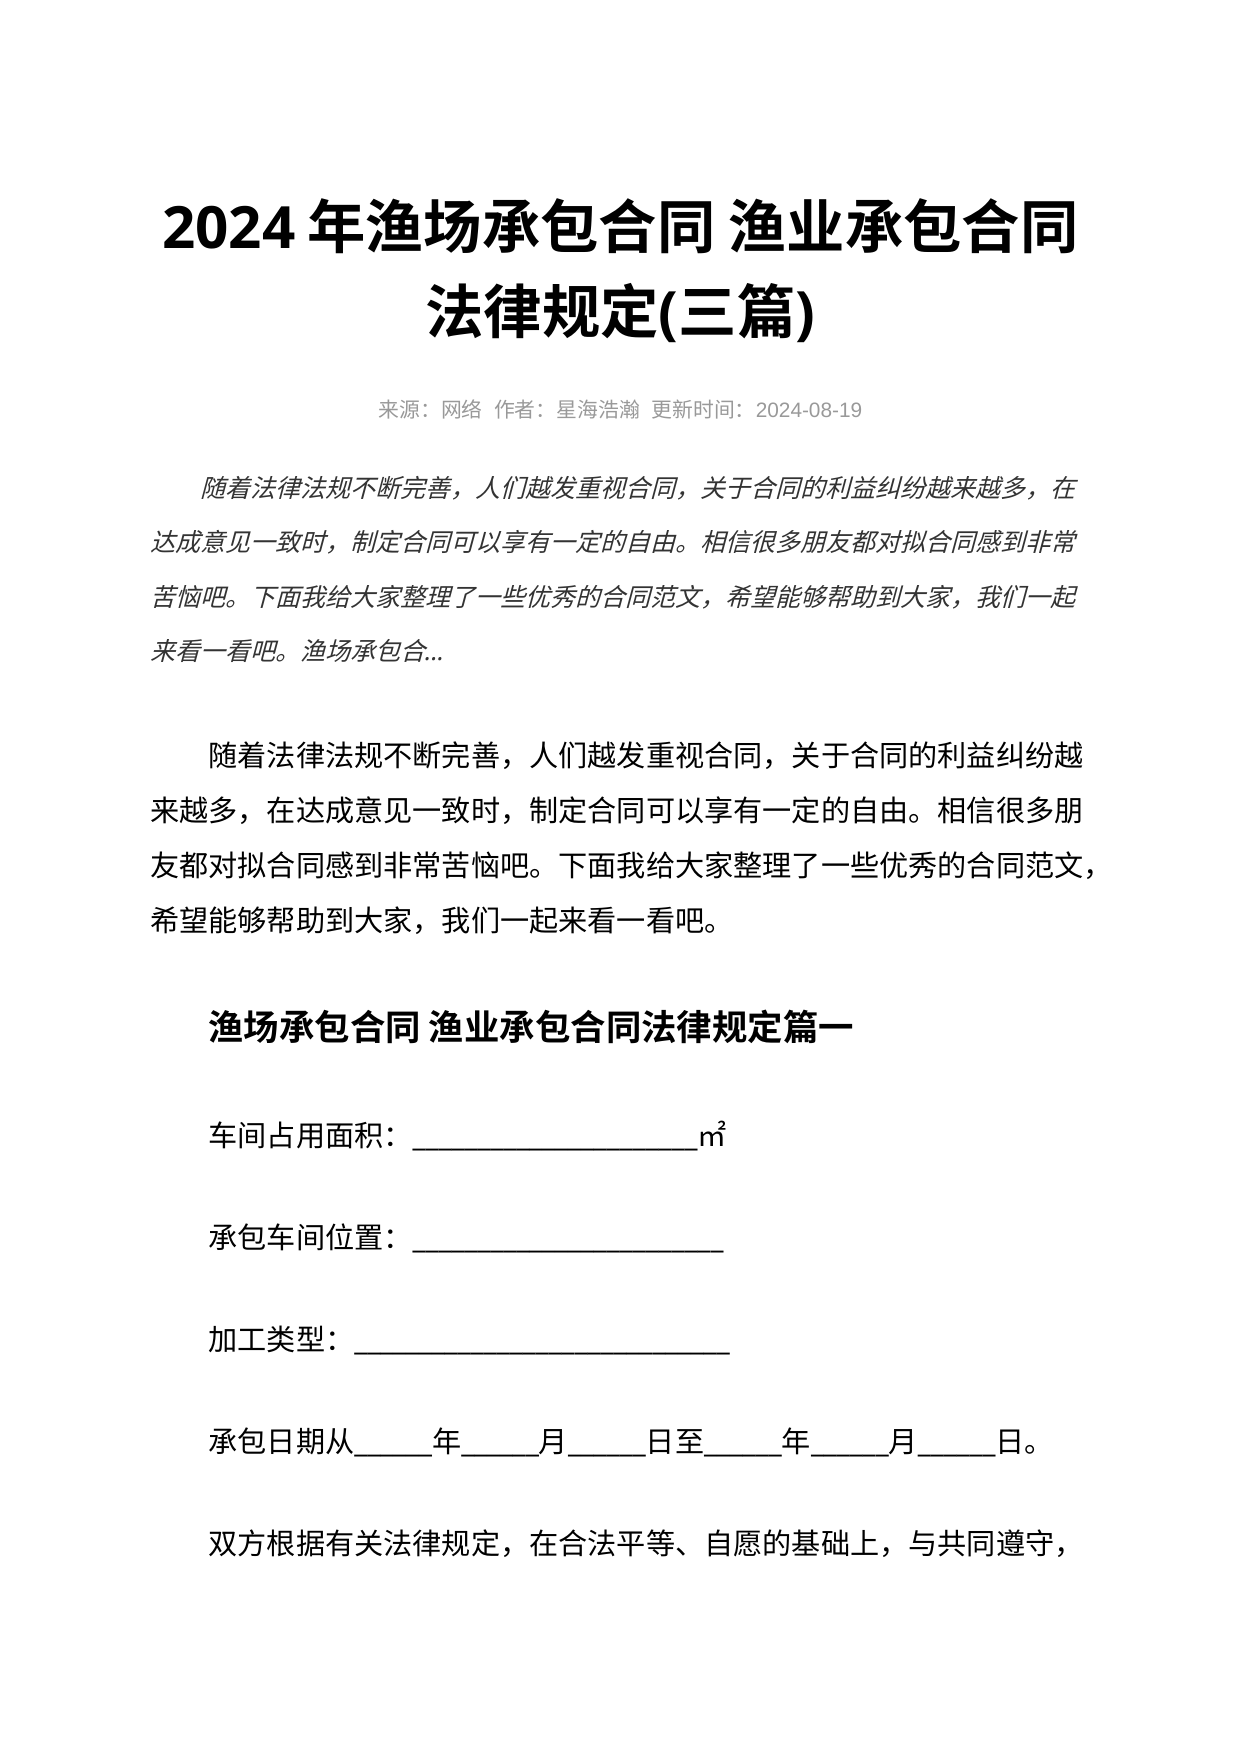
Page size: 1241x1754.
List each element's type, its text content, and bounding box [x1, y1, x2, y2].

text 渔场承包合同 渔业承包合同法律规定篇一 [150, 999, 1090, 1051]
text 随着法律法规不断完善，人们越发重视合同，关于合同的利益纠纷越来越多，在达成意见一致时，制定合同可以享有一定的自由。相信很多朋友都对拟合同感到非常苦恼吧。下面我给大家整理了一些优秀的合同范文，希望能够帮助到大家，我们一起来看一看吧。渔场承包合... [150, 468, 1090, 668]
text 承包车间位置：________________________ [150, 1215, 1090, 1257]
text 随着法律法规不断完善，人们越发重视合同，关于合同的利益纠纷越来越多，在达成意见一致时，制定合同可以享有一定的自由。相信很多朋友都对拟合同感到非常苦恼吧。下面我给大家整理了一些优秀的合同范文，希望能够帮助到大家，我们一起来看一看吧。 [150, 733, 1090, 940]
text 加工类型：_____________________________ [150, 1317, 1090, 1359]
text 来源：网络 作者：星海浩瀚 更新时间：2024-08-19 [150, 398, 1090, 422]
subtitle 2024年渔场承包合同 渔业承包合同法律规定(三篇) [150, 181, 1090, 351]
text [150, 1521, 1090, 1563]
text 车间占用面积：______________________㎡ [150, 1113, 1090, 1155]
text 承包日期从______年______月______日至______年______月______日。 [150, 1419, 1090, 1461]
